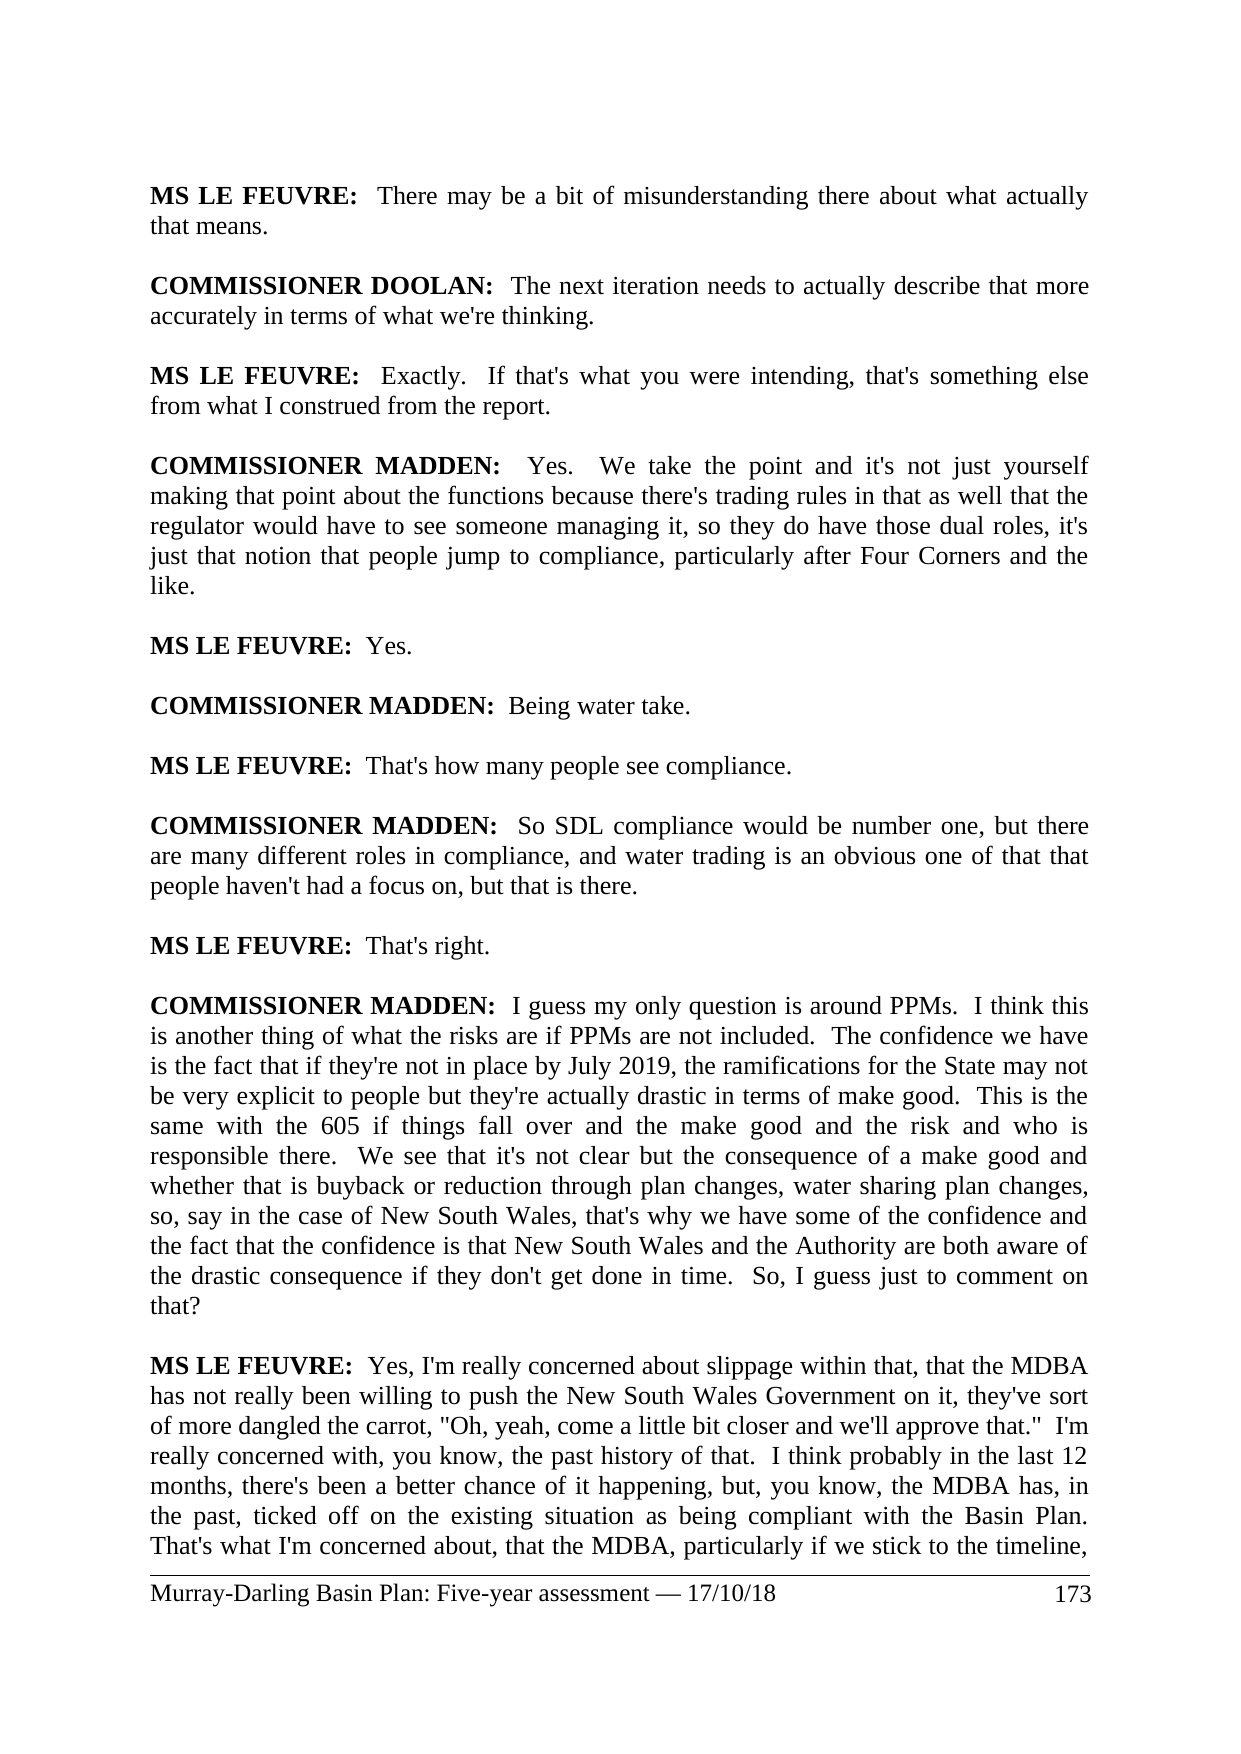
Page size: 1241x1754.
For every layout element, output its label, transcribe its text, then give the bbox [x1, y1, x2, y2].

text COMMISSIONER MADDEN: Being water take. [150, 690, 1090, 720]
text MS LE FEUVRE: Yes. [150, 630, 1090, 660]
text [150, 1350, 1090, 1560]
text COMMISSIONER DOOLAN: The next iteration needs to actually describe that more accurately in terms of what we're thinking. [150, 270, 1090, 330]
text COMMISSIONER MADDEN: Yes. We take the point and it's not just yourself making that point about the functions because there's trading rules in that as well that the regulator would have to see someone managing it, so they do have those dual roles, it's just that notion that people jump to compliance, particularly after Four Corners and the like. [150, 450, 1090, 600]
text MS LE FEUVRE: That's how many people see compliance. [150, 750, 1090, 780]
text MS LE FEUVRE: That's right. [150, 930, 1090, 960]
text MS LE FEUVRE: There may be a bit of misunderstanding there about what actually that means. [150, 180, 1090, 240]
text COMMISSIONER MADDEN: I guess my only question is around PPMs. I think this is another thing of what the risks are if PPMs are not included. The confidence we have is the fact that if they're not in place by July 2019, the ramifications for the State may not be very explicit to people but they're actually drastic in terms of make good. This is the same with the 605 if things fall over and the make good and the risk and who is responsible there. We see that it's not clear but the consequence of a make good and whether that is buyback or reduction through plan changes, water sharing plan changes, so, say in the case of New South Wales, that's why we have some of the confidence and the fact that the confidence is that New South Wales and the Authority are both aware of the drastic consequence if they don't get done in time. So, I guess just to comment on that? [150, 990, 1090, 1320]
text COMMISSIONER MADDEN: So SDL compliance would be number one, but there are many different roles in compliance, and water trading is an obvious one of that that people haven't had a focus on, but that is there. [150, 810, 1090, 900]
text MS LE FEUVRE: Exactly. If that's what you were intending, that's something else from what I construed from the report. [150, 360, 1090, 420]
